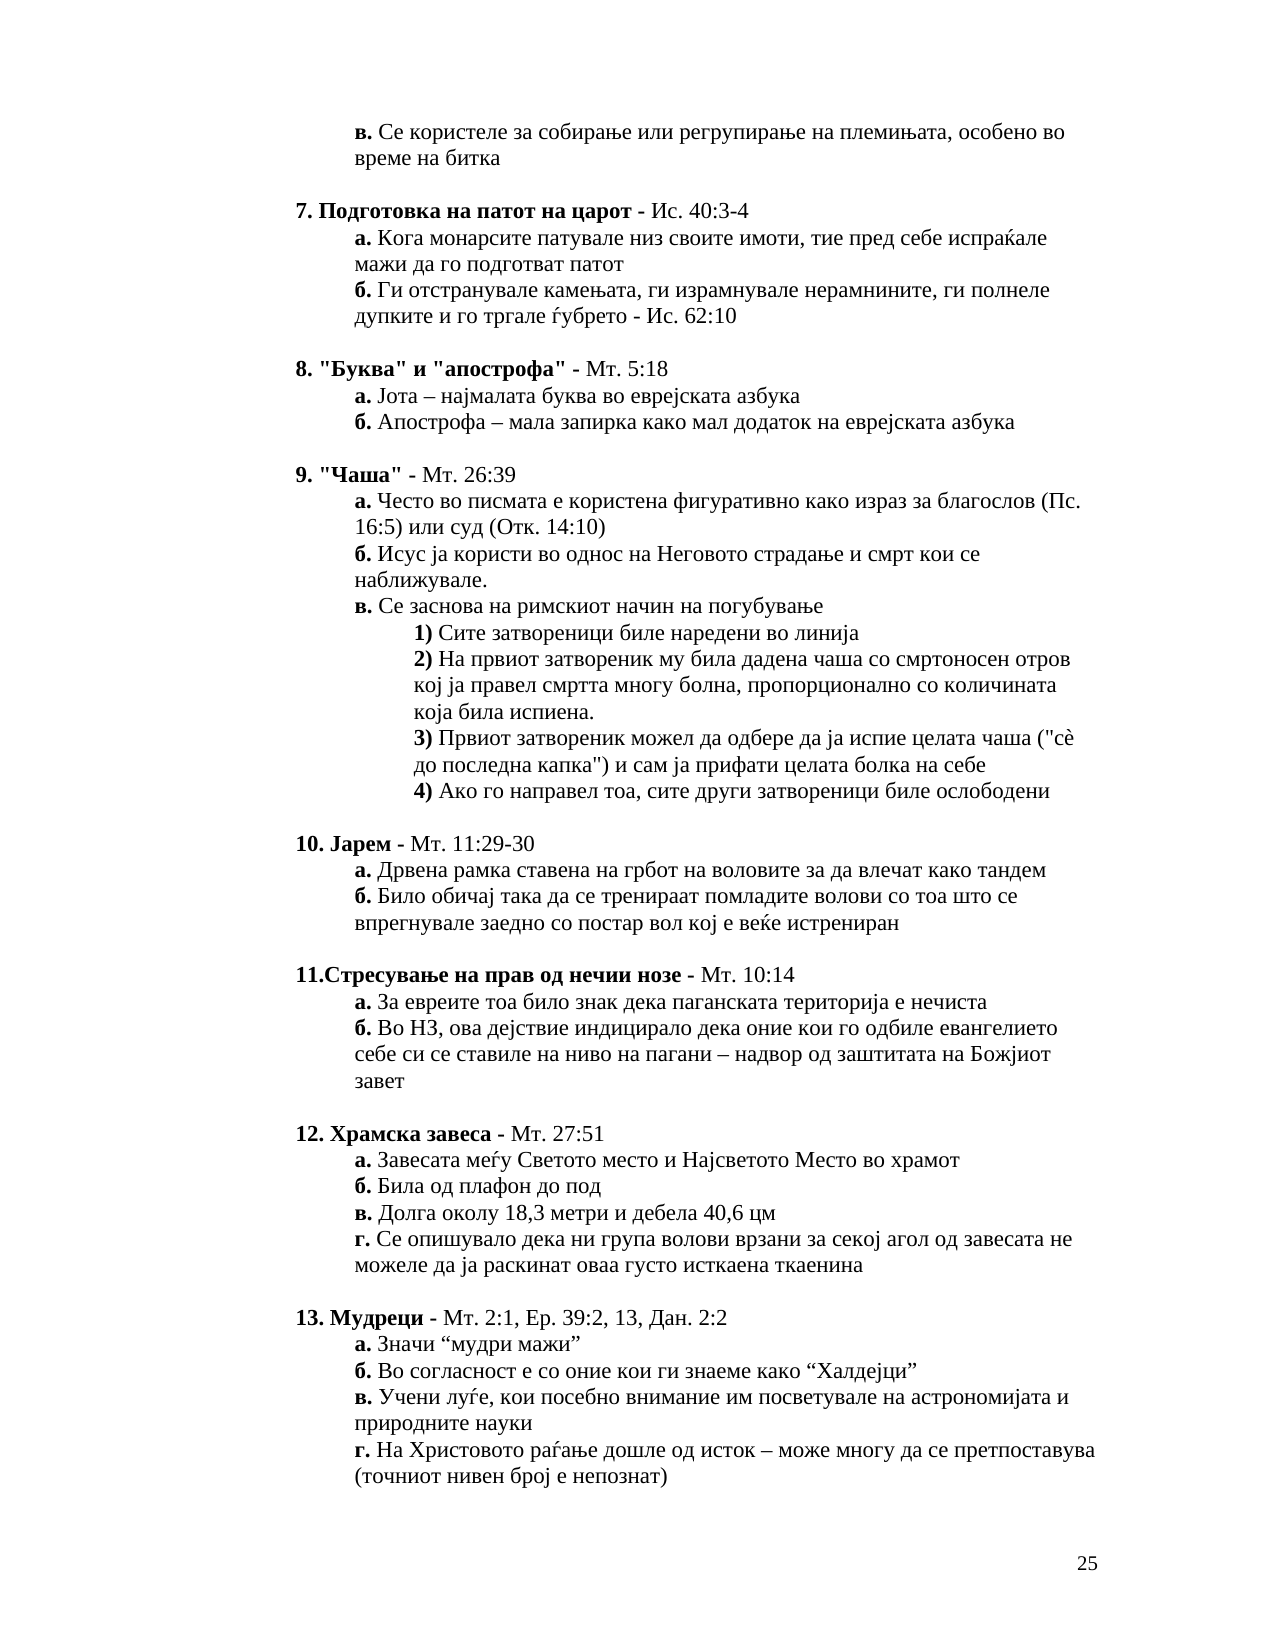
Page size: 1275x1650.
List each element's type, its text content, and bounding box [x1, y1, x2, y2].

text в. Се заснова на римскиот начин на погубување [354, 592, 1098, 619]
text 10. Јарем - Мт. 11:29-30 [295, 830, 1098, 856]
text а. Јота – најмалата буква во еврејската азбука [354, 382, 1098, 408]
text 9. "Чаша" - Мт. 26:39 [295, 461, 1098, 487]
text б. Исус ја користи во однос на Неговото страдање и смрт кои се наближувале. [354, 540, 1098, 592]
text 2) На првиот затвореник му била дадена чаша со смртоносен отров кој ја правел смртта многу болна, пропорционално со количината која била испиена. [413, 645, 1098, 724]
text a. Значи “мудри мажи” [354, 1330, 1098, 1357]
text г. Се опишувало дека ни група волови врзани за секој агол од завесата не можеле да ја раскинат оваа густо исткаена ткаенина [354, 1225, 1098, 1278]
text 12. Храмска завеса - Мт. 27:51 [295, 1119, 1098, 1146]
text б. Било обичај така да се тренираат помладите волови со тоа што се впрегнувале заедно со постар вол кој е веќе истрениран [354, 882, 1098, 935]
text 3) Првиот затвореник можел да одбере да ја испие целата чаша ("сè до последна капка") и сам ја прифати целата болка на себе [413, 724, 1098, 777]
text 4) Ако го направел тоа, сите други затвореници биле ослободени [413, 777, 1098, 803]
text а. Завесата меѓу Светото место и Најсветото Место во храмот [354, 1146, 1098, 1172]
text 1) Сите затвореници биле наредени во линија [413, 619, 1098, 645]
text б. Ги отстранувале камењата, ги израмнувале нерамнините, ги полнеле дупките и го тргале ѓубрето - Ис. 62:10 [354, 276, 1098, 329]
text 13. Мудреци - Мт. 2:1, Ер. 39:2, 13, Дан. 2:2 [295, 1304, 1098, 1330]
text 11.Стресување на прав од нечии нозе - Мт. 10:14 [295, 961, 1098, 988]
text б. Во НЗ, ова дејствие индицирало дека оние кои го одбиле евангелието себе си се ставиле на ниво на пагани – надвор од заштитата на Божјиот завет [354, 1014, 1098, 1093]
text а. Кога монарсите патувале низ своите имоти, тие пред себе испраќале мажи да го подготват патот [354, 223, 1098, 276]
text г. На Христовото раѓање дошле од исток – може многу да се претпоставува (точниот нивен број е непознат) [354, 1436, 1098, 1488]
text а. За евреите тоа било знак дека паганската територија е нечиста [354, 988, 1098, 1014]
text б. Била од плафон до под [354, 1172, 1098, 1199]
text 8. "Буква" и "апострофа" - Мт. 5:18 [295, 355, 1098, 382]
text в. Се користеле за собирање или регрупирање на племињата, особено во време на битка [354, 118, 1098, 171]
text в. Учени луѓе, кои посебно внимание им посветувале на астрономијата и природните науки [354, 1383, 1098, 1436]
text б. Апострофа – мала запирка како мал додаток на еврејската азбука [354, 408, 1098, 434]
text б. Во согласност е со оние кои ги знаеме како “Халдејци” [354, 1357, 1098, 1383]
text а. Дрвена рамка ставена на грбот на воловите за да влечат како тандем [354, 856, 1098, 882]
text в. Долга околу 18,3 метри и дебела 40,6 цм [354, 1199, 1098, 1225]
text а. Често во писмата е користена фигуративно како израз за благослов (Пс. 16:5) или суд (Отк. 14:10) [354, 487, 1098, 540]
text 7. Подготовка на патот на царот - Ис. 40:3-4 [295, 197, 1098, 223]
